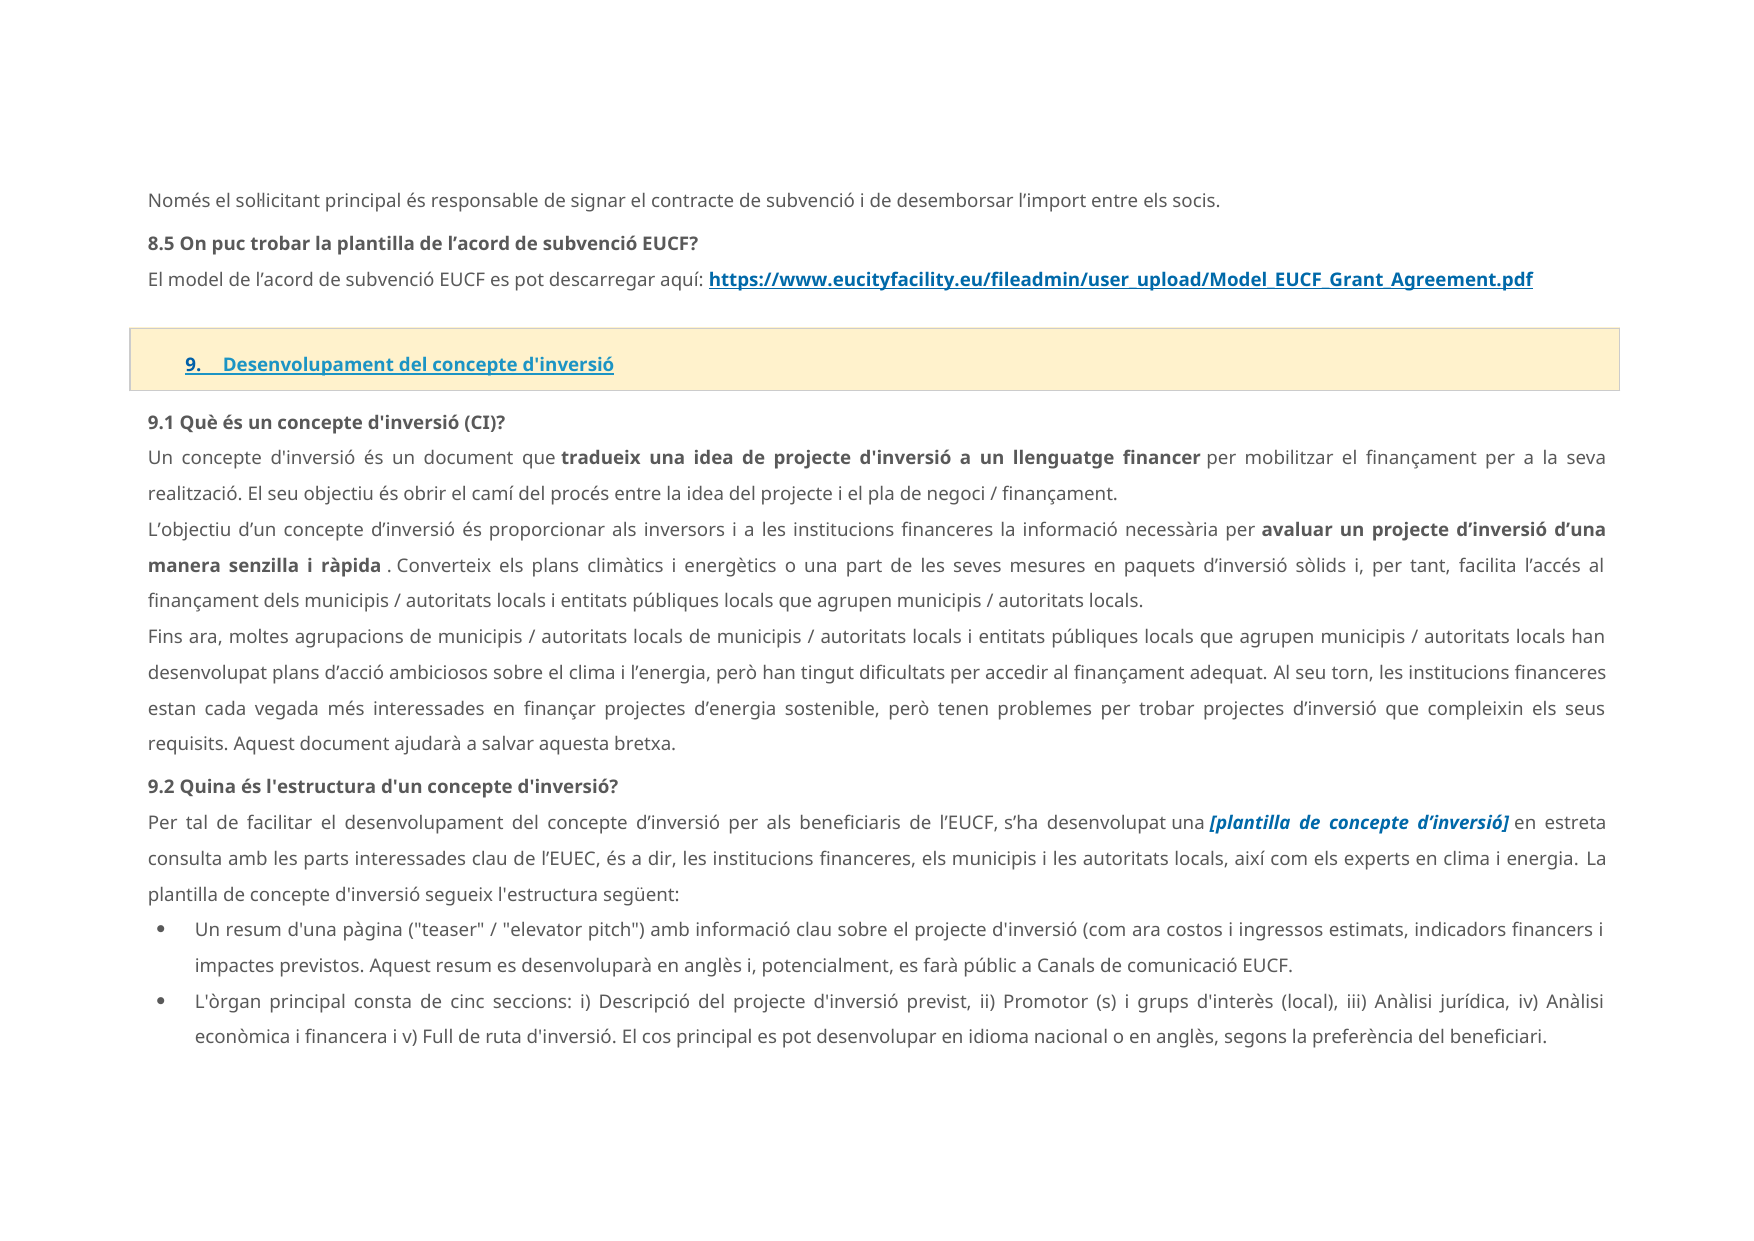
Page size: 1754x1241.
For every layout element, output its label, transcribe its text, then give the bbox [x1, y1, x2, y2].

text L’objectiu d’un concepte d’inversió és proporcionar als inversors i a les institucions financeres la informació necessària per avaluar un projecte d’inversió d’una manera senzilla i ràpida . Converteix els plans climàtics i energètics o una part de les seves mesures en paquets d’inversió sòlids i, per tant, facilita l’accés al finançament dels municipis / autoritats locals i entitats públiques locals que agrupen municipis / autoritats locals. [148, 506, 1606, 613]
text Fins ara, moltes agrupacions de municipis / autoritats locals de municipis / autoritats locals i entitats públiques locals que agrupen municipis / autoritats locals han desenvolupat plans d’acció ambiciosos sobre el clima i l’energia, però han tingut dificultats per accedir al finançament adequat. Al seu torn, les institucions financeres estan cada vegada més interessades en finançar projectes d’energia sostenible, però tenen problemes per trobar projectes d’inversió que compleixin els seus requisits. Aquest document ajudarà a salvar aquesta bretxa. [148, 613, 1606, 756]
list L'òrgan principal consta de cinc seccions: i) Descripció del projecte d'inversió previst, ii) Promotor (s) i grups d'interès (local), iii) Anàlisi jurídica, iv) Anàlisi econòmica i financera i v) Full de ruta d'inversió. El cos principal es pot desenvolupar en idioma nacional o en anglès, segons la preferència del beneficiari. [157, 978, 1606, 1049]
text 9.1 Què és un concepte d'inversió (CI)? [148, 391, 1606, 434]
text Per tal de facilitar el desenvolupament del concepte d’inversió per als beneficiaris de l’EUCF, s’ha desenvolupat una [plantilla de concepte d’inversió] en estreta consulta amb les parts interessades clau de l’EUEC, és a dir, les institucions financeres, els municipis i les autoritats locals, així com els experts en clima i energia. La plantilla de concepte d'inversió segueix l'estructura següent: [148, 799, 1606, 906]
list Un resum d'una pàgina ("teaser" / "elevator pitch") amb informació clau sobre el projecte d'inversió (com ara costos i ingressos estimats, indicadors financers i impactes previstos. Aquest resum es desenvoluparà en anglès i, potencialment, es farà públic a Canals de comunicació EUCF. [157, 906, 1606, 978]
text 8.5 On puc trobar la plantilla de l’acord de subvenció EUCF? [148, 213, 1606, 256]
text 9.2 Quina és l'estructura d'un concepte d'inversió? [148, 756, 1606, 799]
text El model de l’acord de subvenció EUCF es pot descarregar aquí: https://www.eucityfacility.eu/fileadmin/user_upload/Model_EUCF_Grant_Agreement.pdf [148, 256, 1606, 292]
text Només el sol·licitant principal és responsable de signar el contracte de subvenció i de desemborsar l’import entre els socis. [148, 177, 1606, 213]
list Desenvolupament del concepte d'inversió [131, 329, 1619, 390]
text Un concepte d'inversió és un document que tradueix una idea de projecte d'inversió a un llenguatge financer per mobilitzar el finançament per a la seva realització. El seu objectiu és obrir el camí del procés entre la idea del projecte i el pla de negoci / finançament. [148, 434, 1606, 506]
